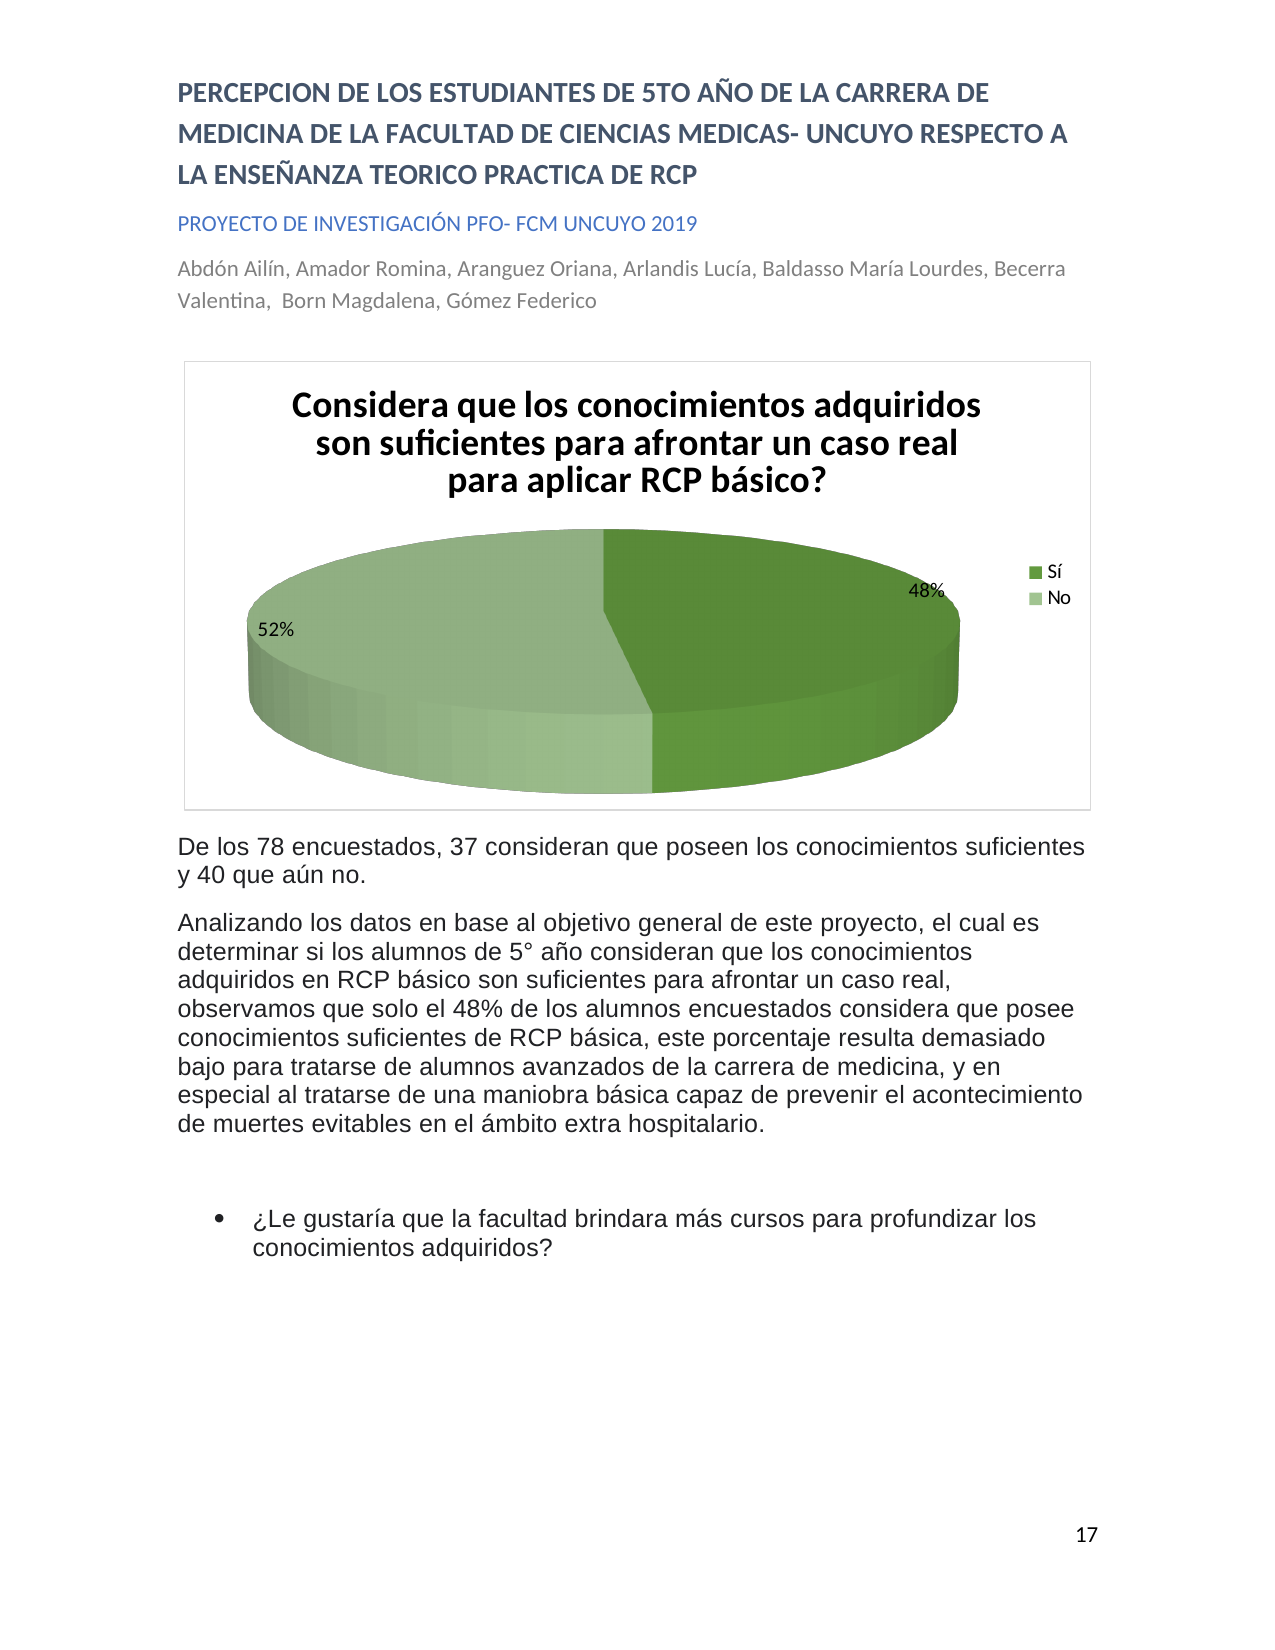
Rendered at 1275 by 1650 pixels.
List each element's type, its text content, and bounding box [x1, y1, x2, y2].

text Analizando los datos en base al objetivo general de este proyecto, el cual es determinar si los alumnos de 5° año consideran que los conocimientos adquiridos en RCP básico son suficientes para afrontar un caso real, observamos que solo el 48% de los alumnos encuestados considera que posee conocimientos suficientes de RCP básica, este porcentaje resulta demasiado bajo para tratarse de alumnos avanzados de la carrera de medicina, y en especial al tratarse de una maniobra básica capaz de prevenir el acontecimiento de muertes evitables en el ámbito extra hospitalario. [177, 908, 1098, 1138]
text De los 78 encuestados, 37 consideran que poseen los conocimientos suficientes y 40 que aún no. [177, 832, 1098, 889]
list ¿Le gustaría que la facultad brindara más cursos para profundizar los conocimientos adquiridos? [215, 1204, 1098, 1262]
